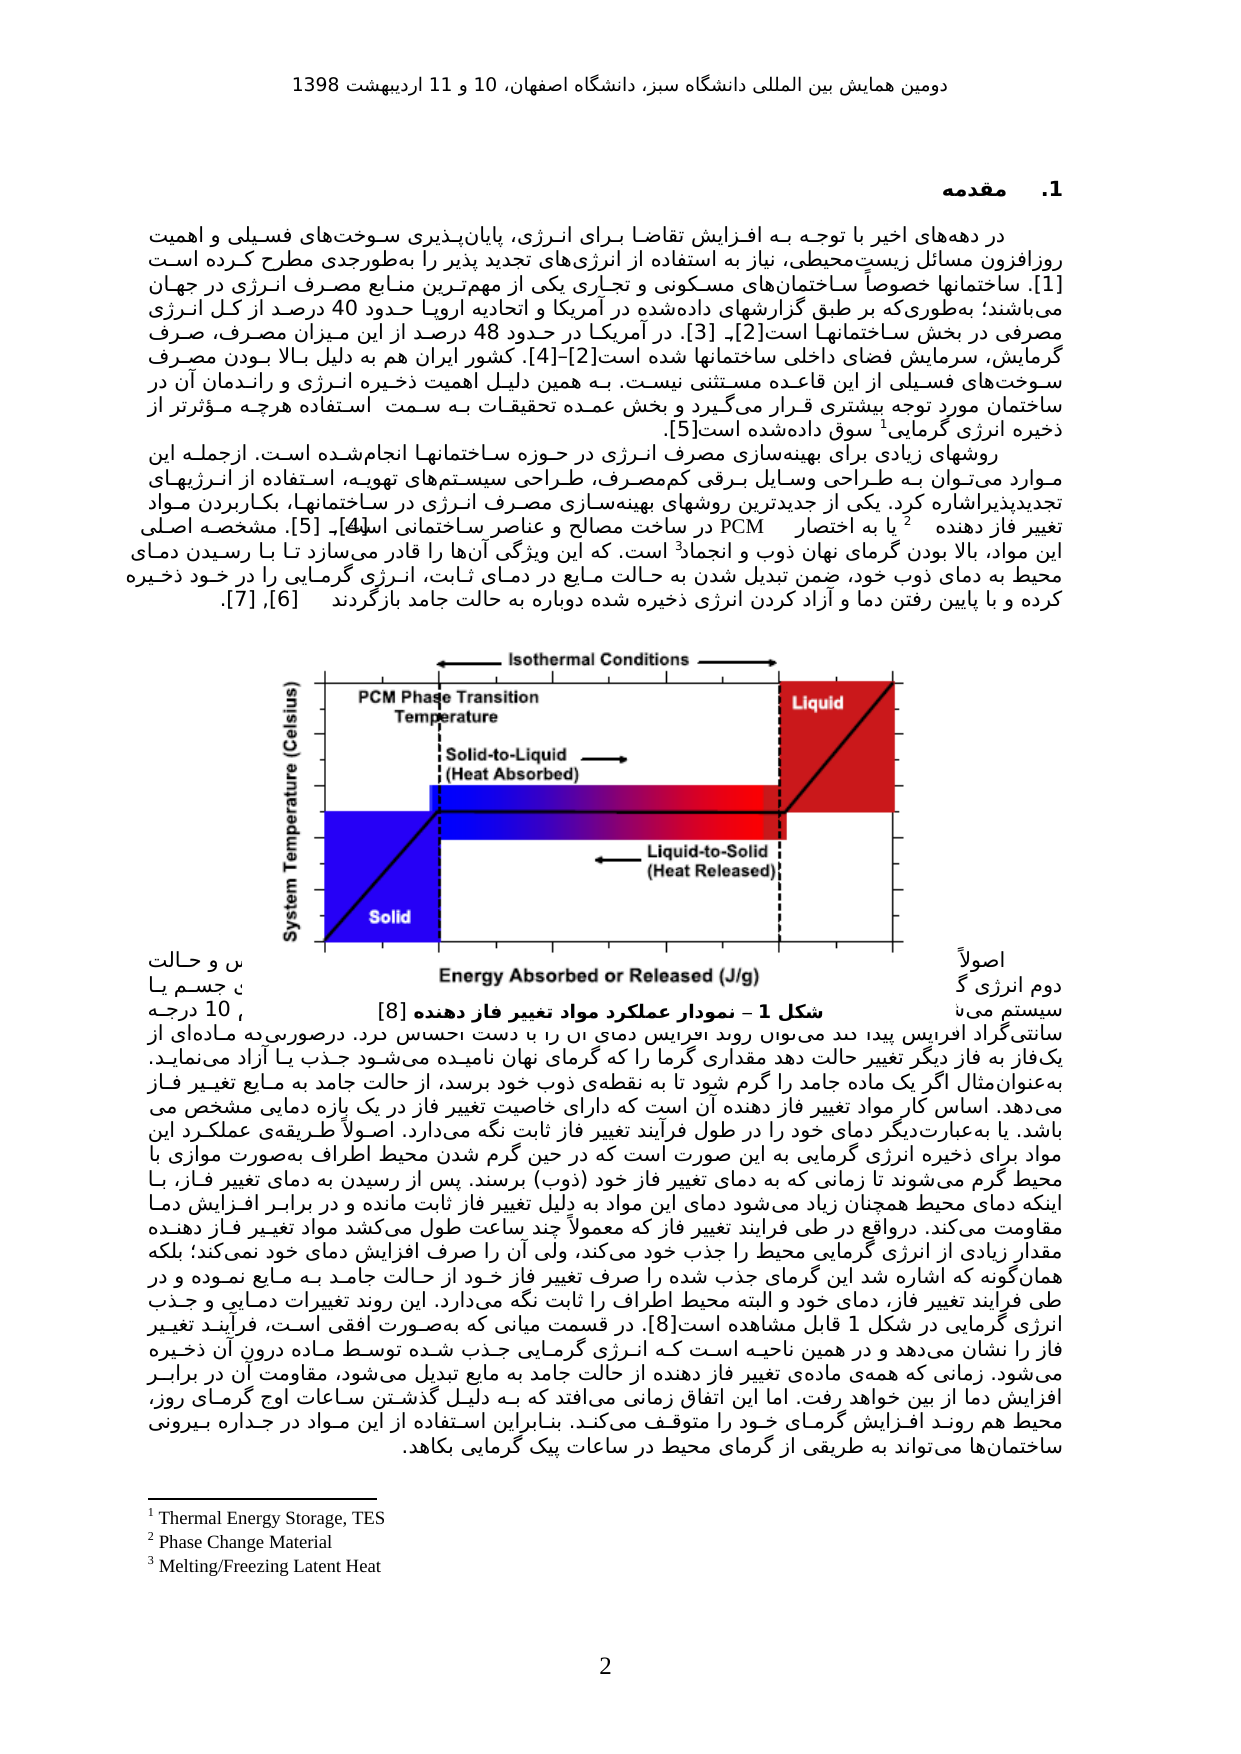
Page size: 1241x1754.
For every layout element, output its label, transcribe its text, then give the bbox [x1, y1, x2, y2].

picture [251, 638, 934, 999]
text در دهه‌های اخیر با توجه به افزایش تقاضا برای انرژی، پایان‌پذیری سوخت‌های فسیلی و اهمیت روز‌افزون مسائل زیست‌محیطی، نیاز به استفاده از انرژی‌های تجدید پذیر را به‌طورجدی مطرح کرده است [1]. ساختمانها خصوصاً ساختمان‌های مسکونی و تجاری یکی از مهم‌ترین منابع مصرف انرژی در جهان می‌باشند؛ به‌طوری‌که بر طبق گزارش‏های داده‌شده در آمریکا و اتحادیه اروپا حدود 40 درصد از کل انرژی مصرفی در بخش ساختمانها است[2], [3]. در آمریکا در حدود 48 درصد از این میزان مصرف، صرف گرمایش، سرمایش فضای داخلی ساختمانها شده است[2]–[4]. کشور ایران هم به دلیل بالا بودن مصرف سوخت‌های فسیلی از این قاعده مستثنی نیست. به همین دلیل اهمیت ذخیره انرژی و راندمان آن در ساختمان‌ مورد توجه بیشتری قرار می‌گیرد و بخش عمده تحقیقات به سمت استفاده هرچه مؤثرتر از ذخیره انرژی گرمایی سوق داده‌شده است[5]. [148, 223, 1063, 441]
text روشهای زیادی برای بهینه‌سازی مصرف انرژی در حوزه ساختمانها انجام‌شده است. ازجمله این موارد می‌توان به طراحی وسایل برقی کم‌مصرف، طراحی سیستم‌های تهویه، استفاده از انرژیهای تجدیدپذیراشاره کرد. یکی از جدیدترین روشهای بهینه‌سازی مصرف انرژی در ساختمانها، بکاربردن مواد تغییر فاز دهنده یا به اختصار PCM در ساخت مصالح و عناصر ساختمانی است[4], [5]. مشخصه اصلی این مواد، بالا بودن گرمای نهان ذوب و انجماد است. که این ویژگی آن‌ها را قادر می‌سازد تا با رسیدن دمای محیط به دمای ذوب خود، ضمن تبدیل شدن به حالت مایع در دمای ثابت، انرژی گرمایی را در خود ذخیره کرده و با پایین رفتن دما و آزاد کردن انرژی ذخیره شده دوباره به حالت جامد بازگردند[6], [7]. [148, 441, 1063, 611]
text اصولاً انرژی گرمایی در مواد به دو حالت ذخیره می‌شود. حالت اول انرژی گرمایی محسوس و حالت دوم انرژی گرمایی نهان است. منظور از گرمای محسوس گرمایی است که صرف افزایش دمای جسم یا سیستم می‌شود و توسط ابزار لامسه قابل احساس است. به‌عنوان‌مثال وقتی دمای یک جسم 10 درجه سانتی‌گراد افزایش پیدا کند می‌توان روند افزایش دمای آن را با دست احساس کرد. درصورتی‌که ماده‌ای از یک‌فاز به فاز دیگر تغییر حالت دهد مقداری گرما را که گرمای نهان نامیده می‌شود جذب یا آزاد می‌نماید. به‌عنوان‌مثال اگر یک ماده جامد را گرم‌ شود تا به نقطه‌ی ذوب خود برسد، از حالت جامد به مایع تغییر فاز می‌دهد. اساس کار مواد تغییر فاز دهنده آن است که دارای خاصیت تغییر فاز در یک بازه دمایی مشخص می باشد. یا به‌عبارت‌دیگر دمای خود را در طول فرآیند تغییر فاز ثابت نگه می‌دارد. اصولاً طریقه‌ی عملکرد این مواد برای ذخیره انرژی گرمایی به این صورت است که در حین گرم شدن محیط اطراف به‌صورت موازی با محیط گرم می‌شوند تا زمانی که به دمای تغییر فاز خود (ذوب) برسند. پس از رسیدن به دمای تغییر فاز، با اینکه دمای محیط همچنان زیاد می‌شود دمای این مواد به دلیل تغییر فاز ثابت مانده و در برابر افزایش دما مقاومت می‌کند. درواقع در طی فرایند تغییر فاز که معمولاً چند ساعت طول می‌کشد مواد تغییر فاز دهنده مقدار زیادی از انرژی گرمایی محیط را جذب خود می‌کند، ولی آن را صرف افزایش دمای خود نمی‌کند؛ بلکه همان‌گونه که اشاره شد این گرمای جذب شده را صرف تغییر فاز خود از حالت جامد به مایع نموده و در طی فرایند تغییر فاز، دمای خود و البته محیط اطراف را ثابت نگه می‌دارد. این روند تغییرات دمایی و جذب انرژی گرمایی در شکل 1 قابل مشاهده است[8]. در قسمت میانی که به‌صورت افقی است، فرآیند تغییر فاز را نشان می‌دهد و در همین ناحیه است که انرژی گرمایی جذب شده توسط ماده درون آن ذخیره می‌شود. زمانی که همه‌ی ماده‌ی تغییر فاز دهنده از حالت جامد به مایع تبدیل می‌شود، مقاومت آن در برابر افزایش دما از بین خواهد رفت. اما این اتفاق زمانی می‌افتد که به دلیل گذشتن ساعات اوج گرمای روز، محیط هم روند افزایش گرمای خود را متوقف می‌کند. بنابراین استفاده از این مواد در جداره بیرونی ساختمان‌ها می‌تواند به طریقی از گرمای محیط در ساعات پیک گرمایی بکاهد. [148, 948, 1063, 1458]
text 1. مقدمه [151, 177, 1063, 201]
